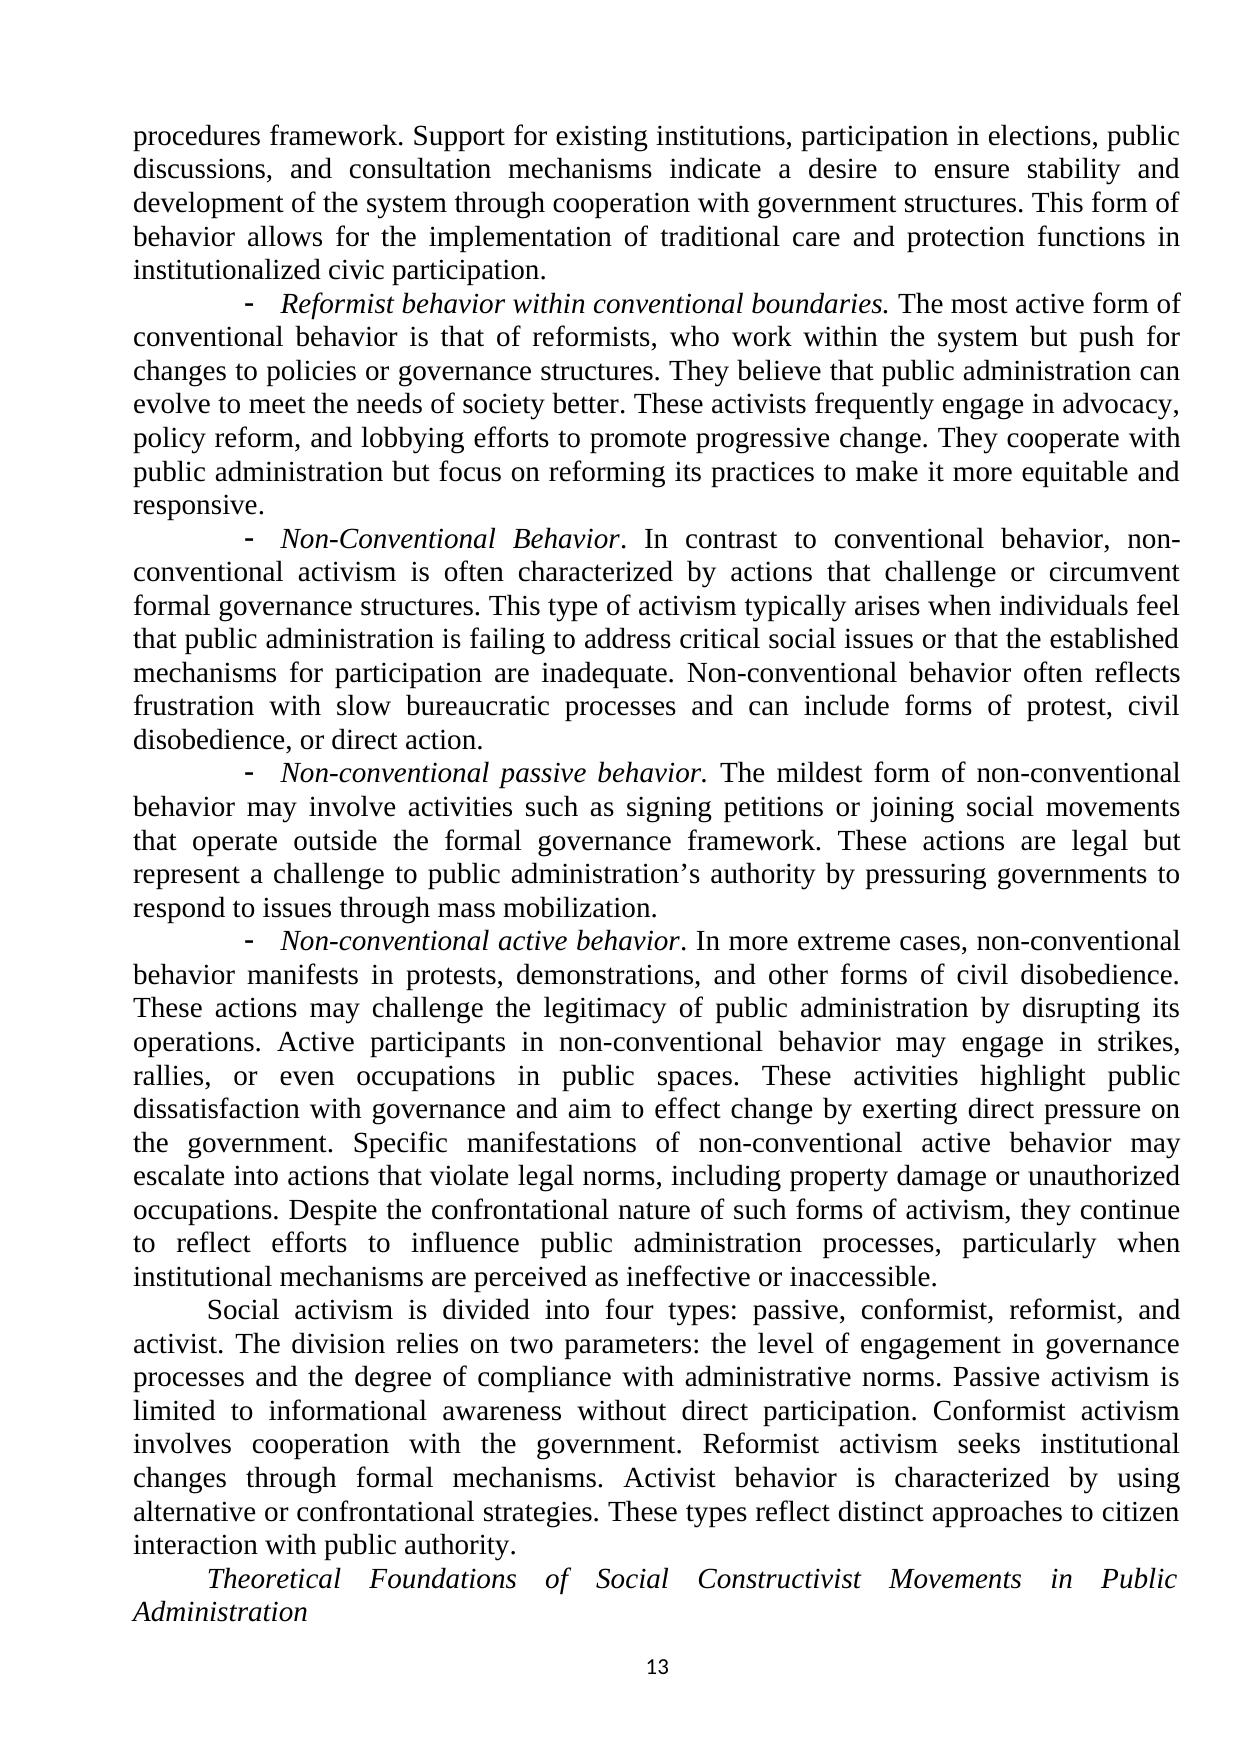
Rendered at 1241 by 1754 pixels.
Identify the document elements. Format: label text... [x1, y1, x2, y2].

list Non-Conventional Behavior. In contrast to conventional behavior, non-conventional activism is often characterized by actions that challenge or circumvent formal governance structures. This type of activism typically arises when individuals feel that public administration is failing to address critical social issues or that the established mechanisms for participation are inadequate. Non-conventional behavior often reflects frustration with slow bureaucratic processes and can include forms of protest, civil disobedience, or direct action. [133, 521, 1181, 756]
list Non-conventional passive behavior. The mildest form of non-conventional behavior may involve activities such as signing petitions or joining social movements that operate outside the formal governance framework. These actions are legal but represent a challenge to public administration’s authority by pressuring governments to respond to issues through mass mobilization. [133, 756, 1181, 923]
list Non-conventional active behavior. In more extreme cases, non-conventional behavior manifests in protests, demonstrations, and other forms of civil disobedience. These actions may challenge the legitimacy of public administration by disrupting its operations. Active participants in non-conventional behavior may engage in strikes, rallies, or even occupations in public spaces. These activities highlight public dissatisfaction with governance and aim to effect change by exerting direct pressure on the government. Specific manifestations of non-conventional active behavior may escalate into actions that violate legal norms, including property damage or unauthorized occupations. Despite the confrontational nature of such forms of activism, they continue to reflect efforts to influence public administration processes, particularly when institutional mechanisms are perceived as ineffective or inaccessible. [133, 923, 1181, 1292]
text Social activism is divided into four types: passive, conformist, reformist, and activist. The division relies on two parameters: the level of engagement in governance processes and the degree of compliance with administrative norms. Passive activism is limited to informational awareness without direct participation. Conformist activism involves cooperation with the government. Reformist activism seeks institutional changes through formal mechanisms. Activist behavior is characterized by using alternative or confrontational strategies. These types reflect distinct approaches to citizen interaction with public authority. [133, 1292, 1181, 1561]
list Reformist behavior within conventional boundaries. The most active form of conventional behavior is that of reformists, who work within the system but push for changes to policies or governance structures. They believe that public administration can evolve to meet the needs of society better. These activists frequently engage in advocacy, policy reform, and lobbying efforts to promote progressive change. They cooperate with public administration but focus on reforming its practices to make it more equitable and responsive. [133, 286, 1181, 521]
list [133, 118, 1181, 286]
text Theoretical Foundations of Social Constructivist Movements in Public Administration [133, 1561, 1181, 1628]
